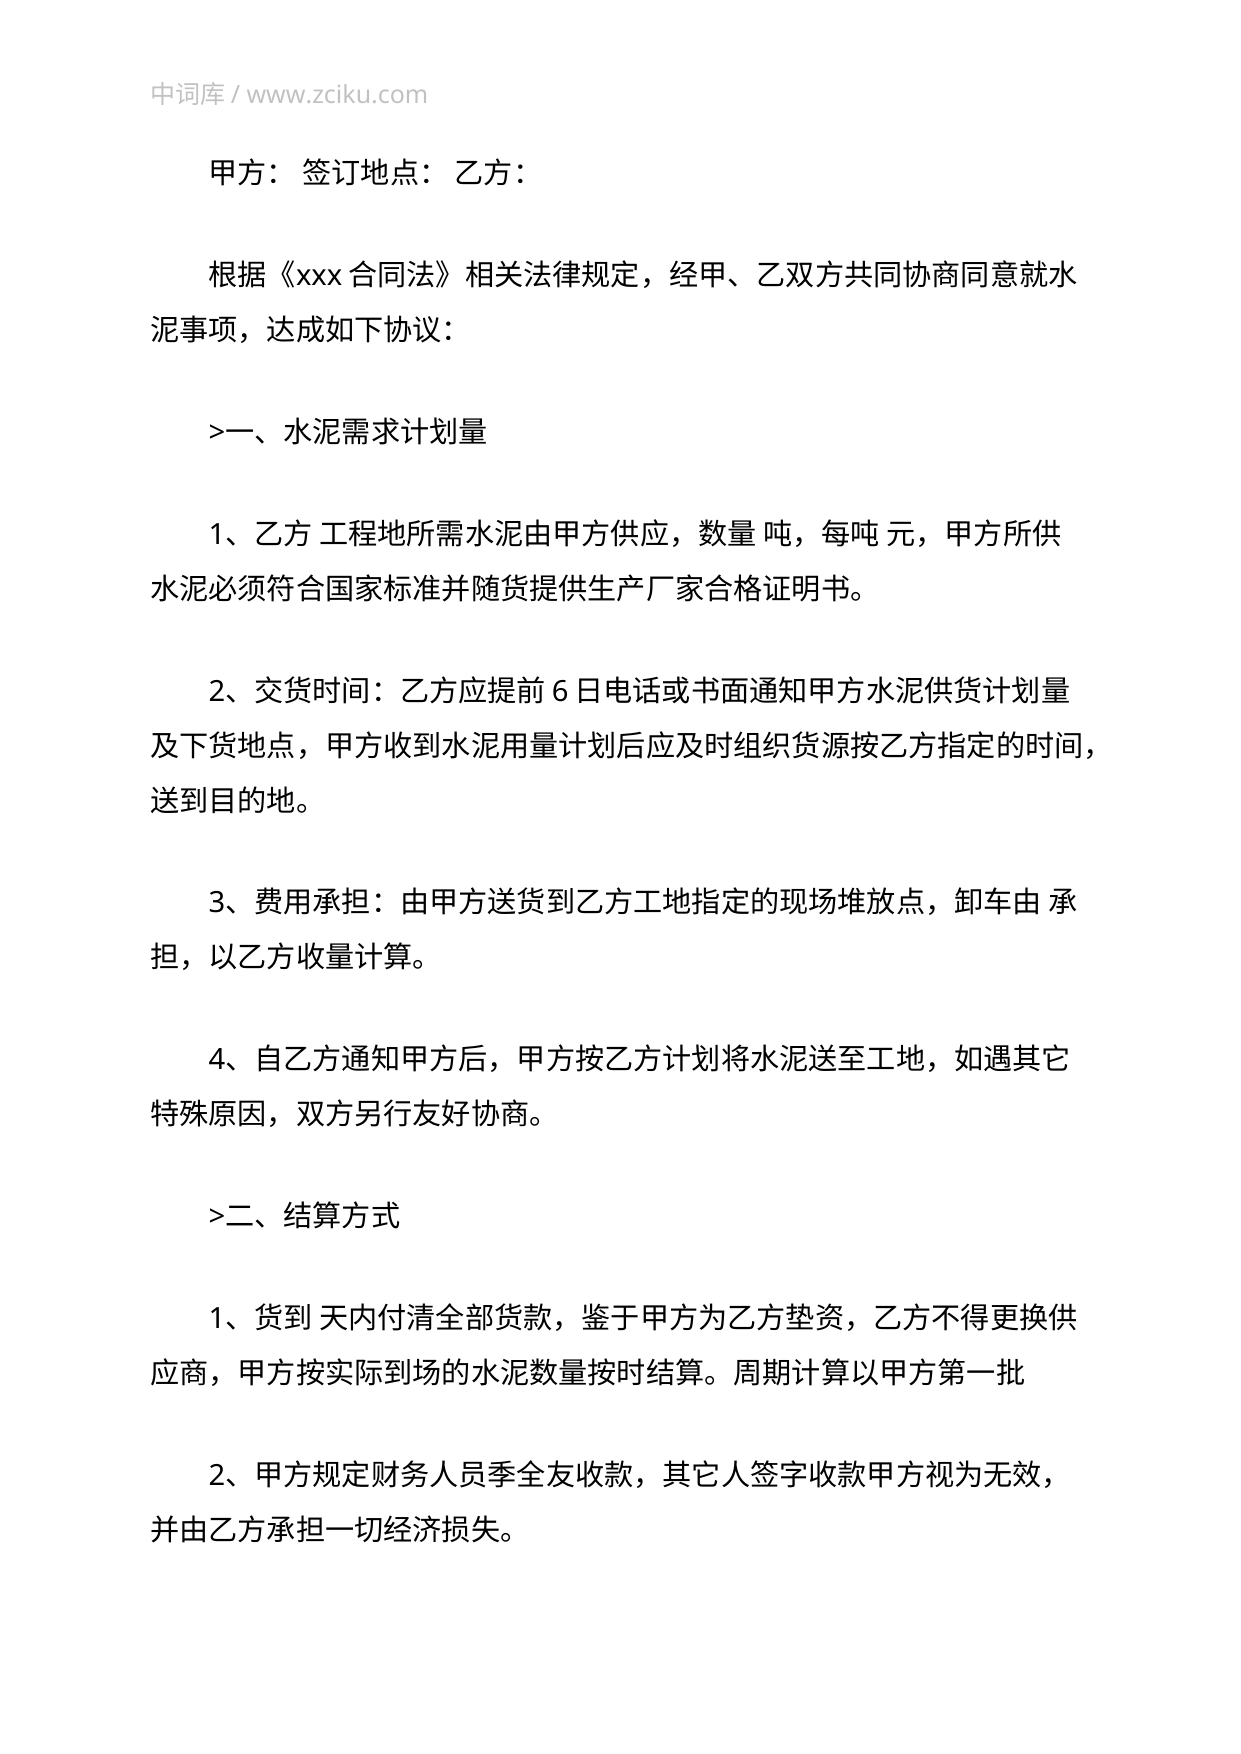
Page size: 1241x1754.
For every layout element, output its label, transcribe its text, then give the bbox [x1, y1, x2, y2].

text 1、乙方 工程地所需水泥由甲方供应，数量 吨，每吨 元，甲方所供水泥必须符合国家标准并随货提供生产厂家合格证明书。 [150, 511, 1090, 608]
text 甲方： 签订地点： 乙方： [150, 150, 1090, 192]
text 1、货到 天内付清全部货款，鉴于甲方为乙方垫资，乙方不得更换供应商，甲方按实际到场的水泥数量按时结算。周期计算以甲方第一批 [150, 1294, 1090, 1392]
text >二、结算方式 [150, 1192, 1090, 1235]
text 根据《xxx合同法》相关法律规定，经甲、乙双方共同协商同意就水泥事项，达成如下协议： [150, 252, 1090, 349]
text 3、费用承担：由甲方送货到乙方工地指定的现场堆放点，卸车由 承担，以乙方收量计算。 [150, 879, 1090, 976]
text 4、自乙方通知甲方后，甲方按乙方计划将水泥送至工地，如遇其它特殊原因，双方另行友好协商。 [150, 1036, 1090, 1133]
text 2、甲方规定财务人员季全友收款，其它人签字收款甲方视为无效，并由乙方承担一切经济损失。 [150, 1451, 1090, 1548]
text 2、交货时间：乙方应提前6日电话或书面通知甲方水泥供货计划量及下货地点，甲方收到水泥用量计划后应及时组织货源按乙方指定的时间，送到目的地。 [150, 667, 1090, 819]
text >一、水泥需求计划量 [150, 408, 1090, 451]
